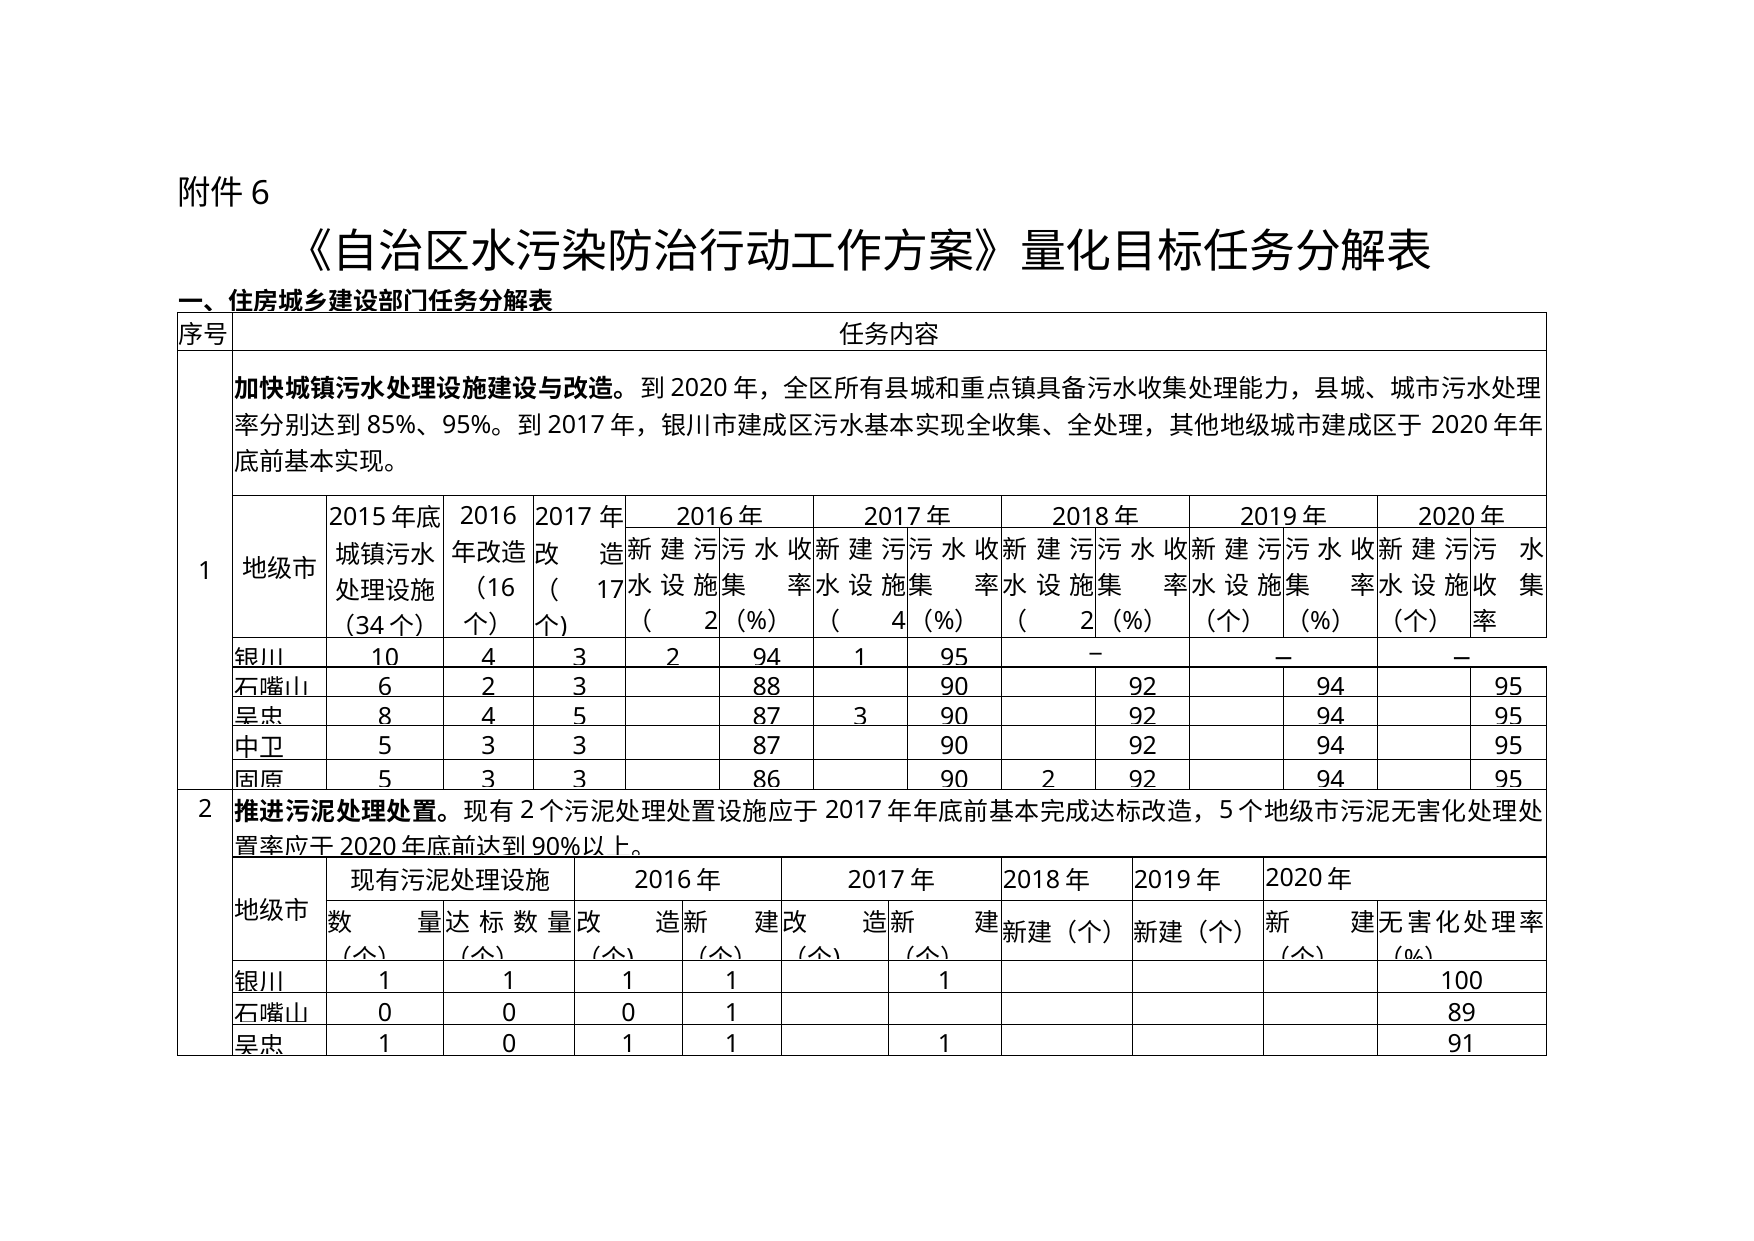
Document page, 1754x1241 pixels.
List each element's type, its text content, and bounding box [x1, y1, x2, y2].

table_cell 2016年 [575, 858, 781, 900]
table_cell [1002, 668, 1095, 696]
table_cell 吴忠 [233, 697, 326, 725]
table_cell [1133, 1025, 1263, 1055]
table_cell [1378, 726, 1470, 759]
table_cell 1 [683, 1025, 781, 1055]
table_header 一、住房城乡建设部门任务分解表 [177, 280, 1546, 312]
table_cell 地级市 [233, 496, 326, 637]
table_cell 92 [1096, 697, 1189, 725]
table_cell 中卫 [233, 726, 326, 759]
table_cell 改造（个) [782, 901, 888, 960]
table_cell 3 [444, 760, 533, 788]
table_cell 10 [327, 638, 443, 666]
table_cell 石嘴山 [233, 668, 326, 696]
table_cell 2 [178, 790, 232, 1055]
table_cell 90 [908, 668, 1001, 696]
table_cell 2017年改造（17个) [534, 496, 625, 637]
table_cell 2017年 [782, 858, 1001, 900]
table_cell 加快城镇污水处理设施建设与改造。到2020年，全区所有县城和重点镇具备污水收集处理能力，县城、城市污水处理率分别达到85%、95%。到2017年，银川市建成区污水基本实现全收集、全处理，其他地级城市建成区于2020年年底前基本实现。 [233, 351, 1546, 495]
table_cell 8 [327, 697, 443, 725]
table_cell 数量（个） [327, 901, 443, 960]
table_cell 1 [889, 961, 1001, 992]
table_cell 2 [444, 668, 533, 696]
text 附件6 [177, 165, 1541, 214]
table_cell 吴忠 [233, 1025, 326, 1055]
table_cell 新建（个） [1002, 901, 1132, 960]
text 《自治区水污染防治行动工作方案》量化目标任务分解表 [177, 214, 1541, 280]
table_cell 94 [720, 638, 813, 666]
table_cell [1190, 697, 1283, 725]
table_cell − 95 [1190, 638, 1377, 666]
table_cell 86 [720, 760, 813, 788]
table_cell 序号 [178, 313, 232, 350]
table_cell 2016年改造（16个） [444, 496, 533, 637]
table_cell 1 [683, 993, 781, 1023]
table_cell 新建（个） [683, 901, 781, 960]
table_cell 0 [327, 993, 443, 1023]
table_cell 固原 [233, 760, 326, 788]
table_cell [626, 697, 719, 725]
table_cell 0 [575, 993, 682, 1023]
table_cell 87 [720, 697, 813, 725]
table_cell 0 [444, 993, 574, 1023]
table_cell 1 [327, 1025, 443, 1055]
table_cell 2020年 [1378, 496, 1546, 527]
table_cell 94 [1284, 760, 1377, 788]
table_cell − 95 [1002, 638, 1189, 666]
table_cell 达标数量（个） [444, 901, 574, 960]
table_cell 3 [534, 638, 625, 666]
table_cell 3 [534, 760, 625, 788]
table_cell 现有污泥处理设施 [327, 858, 574, 900]
table_cell 新建污水设施（2个） [626, 528, 719, 637]
table_cell 2 [1002, 760, 1095, 788]
table_cell 1 [575, 961, 682, 992]
table_cell 92 [1096, 760, 1189, 788]
table_cell 5 [534, 697, 625, 725]
table_cell [782, 1025, 888, 1055]
table_cell [889, 993, 1001, 1023]
table_cell 任务内容 [233, 313, 1546, 350]
table_cell 1 [814, 638, 907, 666]
table_cell [1002, 993, 1132, 1023]
table_cell [814, 668, 907, 696]
table_cell 90 [908, 760, 1001, 788]
table_cell 石嘴山 [233, 993, 326, 1023]
table_cell [814, 726, 907, 759]
table_cell [1002, 961, 1132, 992]
table_cell [1378, 760, 1470, 788]
table_cell 90 [908, 697, 1001, 725]
table_cell 改造（个) [575, 901, 682, 960]
table_cell [1378, 668, 1470, 696]
table_cell 3 [534, 668, 625, 696]
table_cell [1190, 760, 1283, 788]
table_cell 2018年 [1002, 858, 1132, 900]
table_cell 94 [1284, 726, 1377, 759]
table_cell 89 89 [1378, 993, 1546, 1023]
table_cell 新建（个） [1264, 901, 1377, 960]
table_cell [1264, 1025, 1377, 1055]
table_cell 银川 [233, 961, 326, 992]
table_cell 4 [444, 638, 533, 666]
table_cell 银川 [233, 638, 326, 666]
table_cell 87 [720, 726, 813, 759]
table_cell [626, 760, 719, 788]
table_cell 91 91 [1378, 1025, 1546, 1055]
table_cell 95 [908, 638, 1001, 666]
table_cell 新建污水设施（个） [1190, 528, 1283, 637]
table_cell 新建污水设施（4个） [814, 528, 907, 637]
table_cell 推进污泥处理处置。现有2个污泥处理处置设施应于2017年年底前基本完成达标改造，5个地级市污泥无害化处理处置率应于2020年底前达到90%以上。 [233, 790, 1546, 856]
table_cell 94 [1284, 697, 1377, 725]
table_cell 3 [814, 697, 907, 725]
table_cell 4 [444, 697, 533, 725]
table_cell [1264, 993, 1377, 1023]
table_cell [626, 668, 719, 696]
table_cell 5 [327, 760, 443, 788]
table_cell 新建（个） [1133, 901, 1263, 960]
table_cell [1002, 697, 1095, 725]
table_cell 3 [444, 726, 533, 759]
table_cell 2019年 [1190, 496, 1377, 527]
table_cell [1133, 961, 1263, 992]
table_cell 92 [1096, 726, 1189, 759]
table_cell 1 [444, 961, 574, 992]
table_cell 污水收集率（%） [720, 528, 813, 637]
table_cell 地级市 [233, 858, 326, 960]
table_cell 新建污水设施（个） [1378, 528, 1470, 637]
table_cell 95 [1471, 668, 1546, 696]
table_cell 6 [327, 668, 443, 696]
table_cell [626, 726, 719, 759]
table_cell 2018年 [1002, 496, 1189, 527]
table_cell [1264, 961, 1377, 992]
table_cell 2019年 [1133, 858, 1263, 900]
table_cell 0 [444, 1025, 574, 1055]
table_cell 2 [626, 638, 719, 666]
table_cell [1002, 1025, 1132, 1055]
table_cell 2015年底城镇污水处理设施（34个） [327, 496, 443, 637]
table_cell 污水收集率（%） [908, 528, 1001, 637]
table_cell 2020年 [1264, 858, 1546, 900]
table_cell 92 [1096, 668, 1189, 696]
table_cell 5 [327, 726, 443, 759]
table_cell 100 100 [1378, 961, 1546, 992]
table_cell [1002, 726, 1095, 759]
table_cell 1 [575, 1025, 682, 1055]
table_cell 1 [889, 1025, 1001, 1055]
table_cell 88 [720, 668, 813, 696]
table_cell 1 [683, 961, 781, 992]
table_cell 94 [1284, 668, 1377, 696]
table_cell 1 [327, 961, 443, 992]
table_cell [782, 993, 888, 1023]
table_cell 污水收集率（%） [1096, 528, 1189, 637]
table_cell [1190, 726, 1283, 759]
table_cell 污水收集率（%） [1471, 528, 1546, 637]
table_cell 污水收集率（%） [1284, 528, 1377, 637]
table_cell 95 [1471, 760, 1546, 788]
table_cell 新建（个） [889, 901, 1001, 960]
table_cell 2017年 [814, 496, 1001, 527]
table_cell 90 [908, 726, 1001, 759]
table_cell 新建污水设施（2个） [1002, 528, 1095, 637]
table_cell 无害化处理率（%） [1378, 901, 1546, 960]
table_cell − 95 [1378, 638, 1546, 666]
table_cell 3 [534, 726, 625, 759]
table_cell [1378, 697, 1470, 725]
table_cell [782, 961, 888, 992]
table_cell 2016年 [626, 496, 813, 527]
table_cell [1133, 993, 1263, 1023]
table_cell 1 [178, 351, 232, 788]
table_cell 95 [1471, 726, 1546, 759]
table_cell [814, 760, 907, 788]
table_cell [1190, 668, 1283, 696]
table_cell 95 [1471, 697, 1546, 725]
